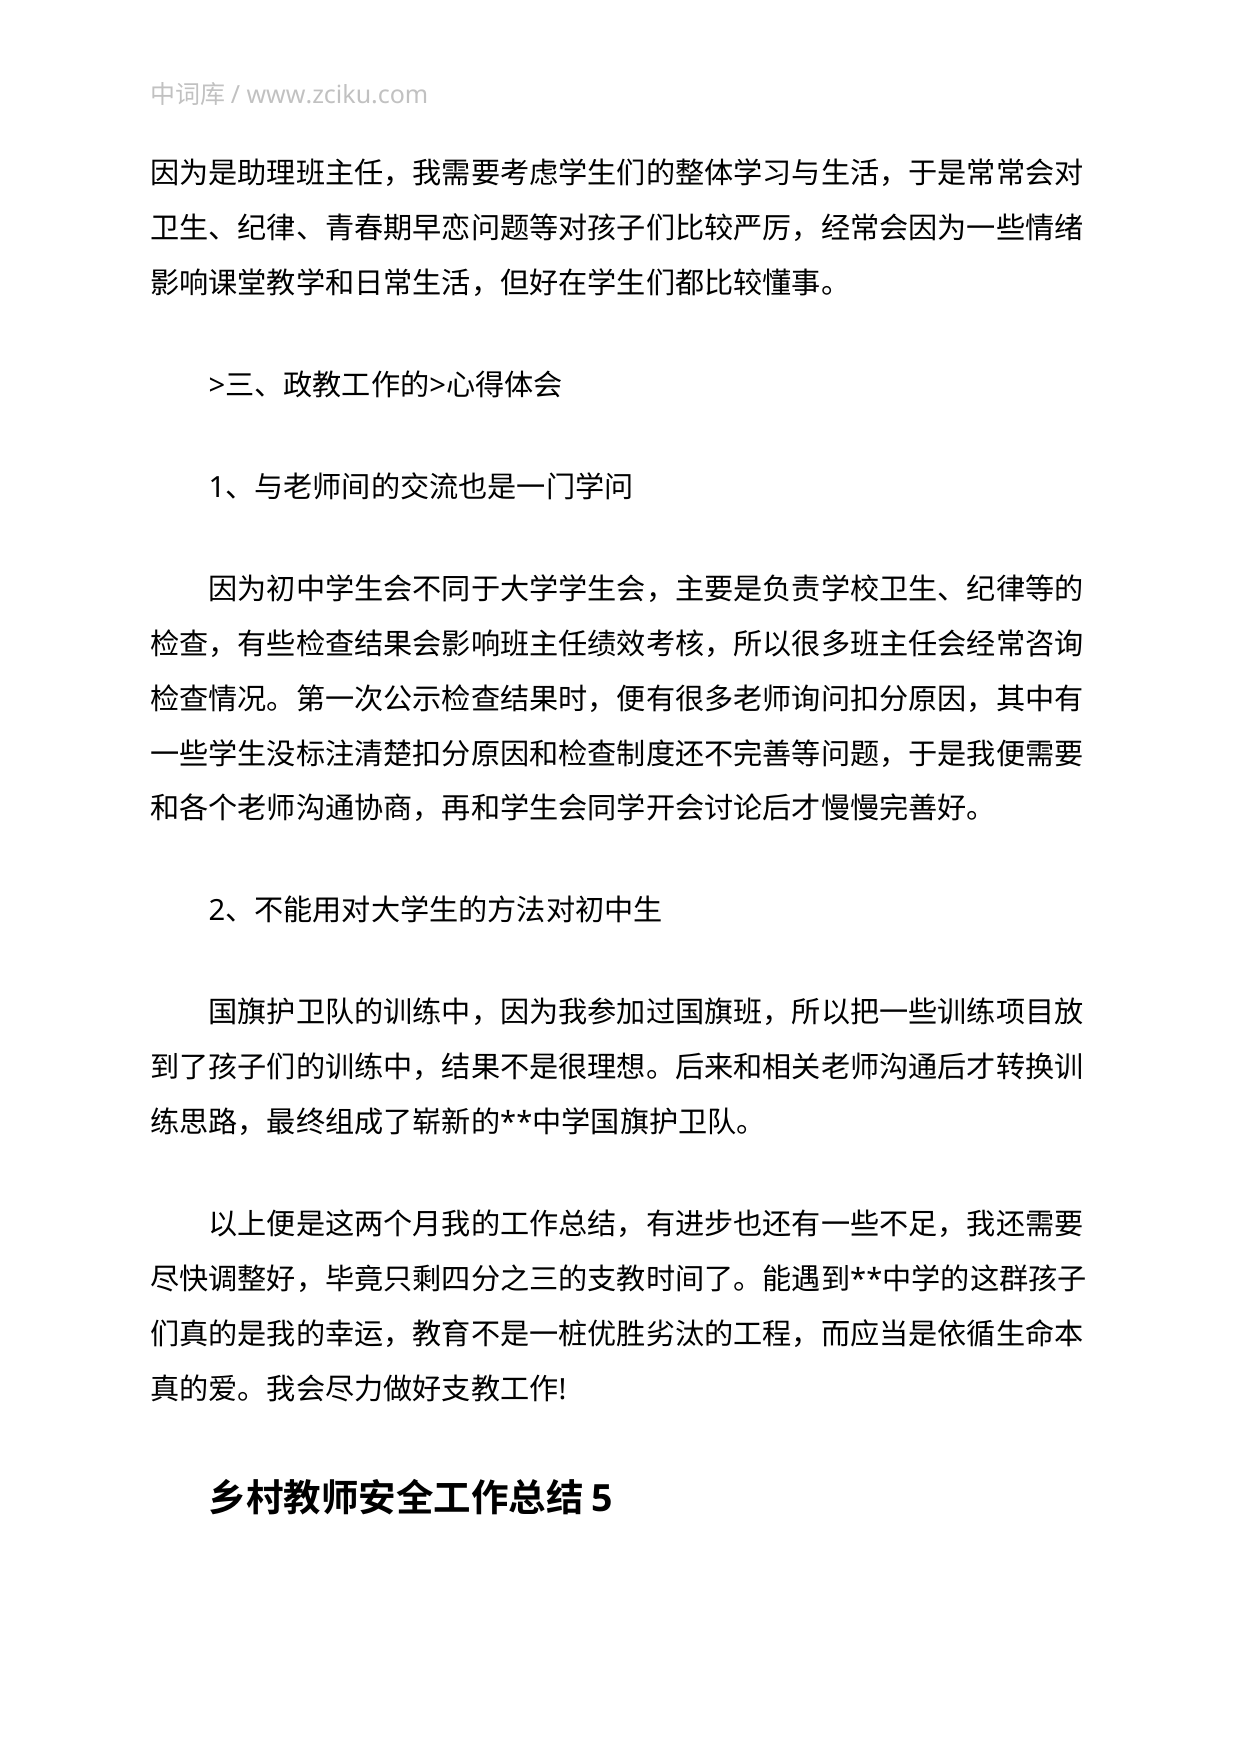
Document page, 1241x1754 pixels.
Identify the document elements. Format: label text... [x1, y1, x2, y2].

text 1、与老师间的交流也是一门学问 [150, 463, 1090, 506]
text 乡村教师安全工作总结5 [150, 1467, 1090, 1522]
text 因为初中学生会不同于大学学生会，主要是负责学校卫生、纪律等的检查，有些检查结果会影响班主任绩效考核，所以很多班主任会经常咨询检查情况。第一次公示检查结果时，便有很多老师询问扣分原因，其中有一些学生没标注清楚扣分原因和检查制度还不完善等问题，于是我便需要和各个老师沟通协商，再和学生会同学开会讨论后才慢慢完善好。 [150, 566, 1090, 827]
text >三、政教工作的>心得体会 [150, 362, 1090, 404]
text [150, 150, 1090, 302]
text 以上便是这两个月我的工作总结，有进步也还有一些不足，我还需要尽快调整好，毕竟只剩四分之三的支教时间了。能遇到**中学的这群孩子们真的是我的幸运，教育不是一桩优胜劣汰的工程，而应当是依循生命本真的爱。我会尽力做好支教工作! [150, 1201, 1090, 1408]
text 国旗护卫队的训练中，因为我参加过国旗班，所以把一些训练项目放到了孩子们的训练中，结果不是很理想。后来和相关老师沟通后才转换训练思路，最终组成了崭新的**中学国旗护卫队。 [150, 989, 1090, 1141]
text 2、不能用对大学生的方法对初中生 [150, 887, 1090, 929]
